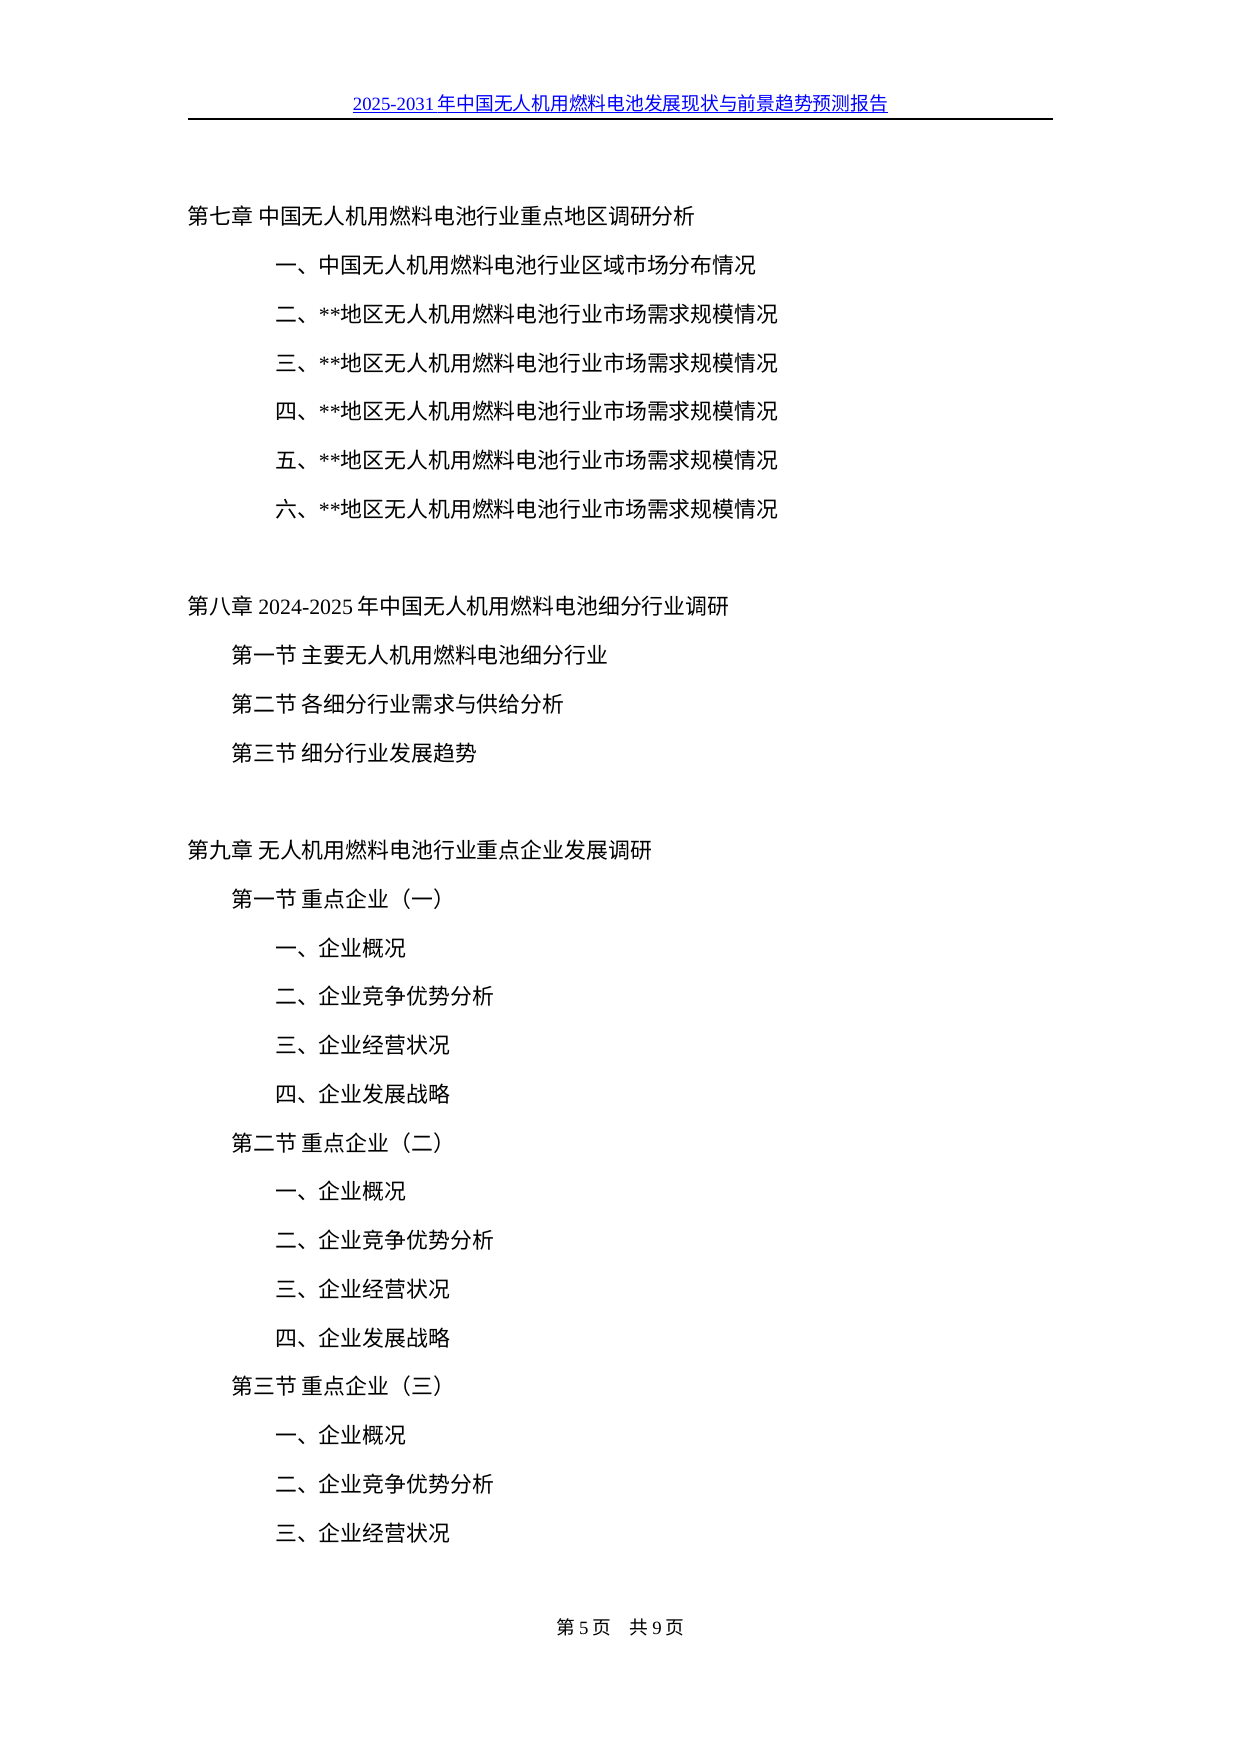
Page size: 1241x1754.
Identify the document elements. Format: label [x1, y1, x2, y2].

text [187, 150, 1053, 1548]
